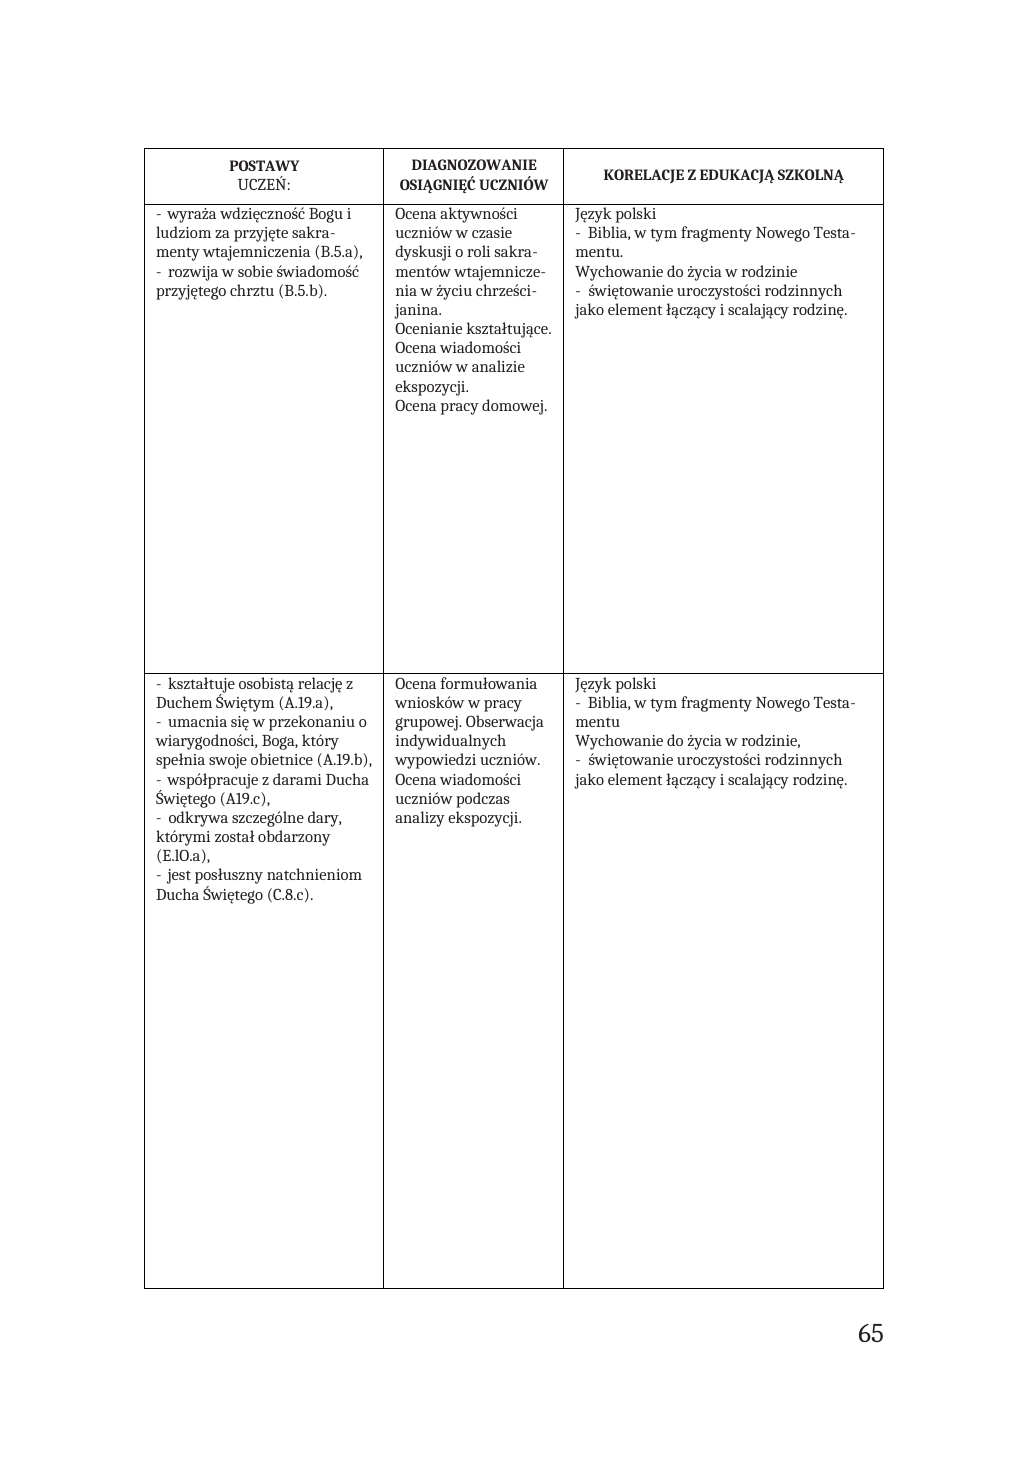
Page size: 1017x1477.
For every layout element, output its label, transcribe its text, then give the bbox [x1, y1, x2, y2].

table_cell Ocena aktywności uczniów w czasie dyskusji o roli sakramentów wtajemniczenia w życiu chrześcijanina. Ocenianie kształtujące. Ocena wiadomości uczniów w analizie ekspozycji. Ocena pracy domowej. [384, 205, 563, 673]
table_cell Język polski - Biblia, w tym fragmenty Nowego Testamentu Wychowanie do życia w rodzinie, - świętowanie uroczystości rodzinnych jako element łączący i scalający rodzinę. [564, 674, 883, 1287]
table_cell - wyraża wdzięczność Bogu i ludziom za przyjęte sakramenty wtajemniczenia (B.5.a), - rozwija w sobie świadomość przyjętego chrztu (B.5.b). [145, 205, 383, 673]
table_header DIAGNOZOWANIE OSIĄGNIĘĆ UCZNIÓW [384, 149, 563, 203]
table_header POSTAWY UCZEŃ: [145, 149, 383, 203]
table_cell Język polski - Biblia, w tym fragmenty Nowego Testamentu. Wychowanie do życia w rodzinie - świętowanie uroczystości rodzinnych jako element łączący i scalający rodzinę. [564, 205, 883, 673]
table_cell Ocena formułowania wniosków w pracy grupowej. Obserwacja indywidualnych wypowiedzi uczniów. Ocena wiadomości uczniów podczas analizy ekspozycji. [384, 674, 563, 1287]
text 65 [144, 1318, 883, 1349]
table_header KORELACJE Z EDUKACJĄ SZKOLNĄ [564, 149, 883, 203]
table_cell - kształtuje osobistą relację z Duchem Świętym (A.19.a), - umacnia się w przekonaniu o wiarygodności, Boga, który spełnia swoje obietnice (A.19.b), - współpracuje z darami Ducha Świętego (A19.c), - odkrywa szczególne dary, którymi został obdarzony (E.lO.a), - jest posłuszny natchnieniom Ducha Świętego (C.8.c). [145, 674, 383, 1287]
